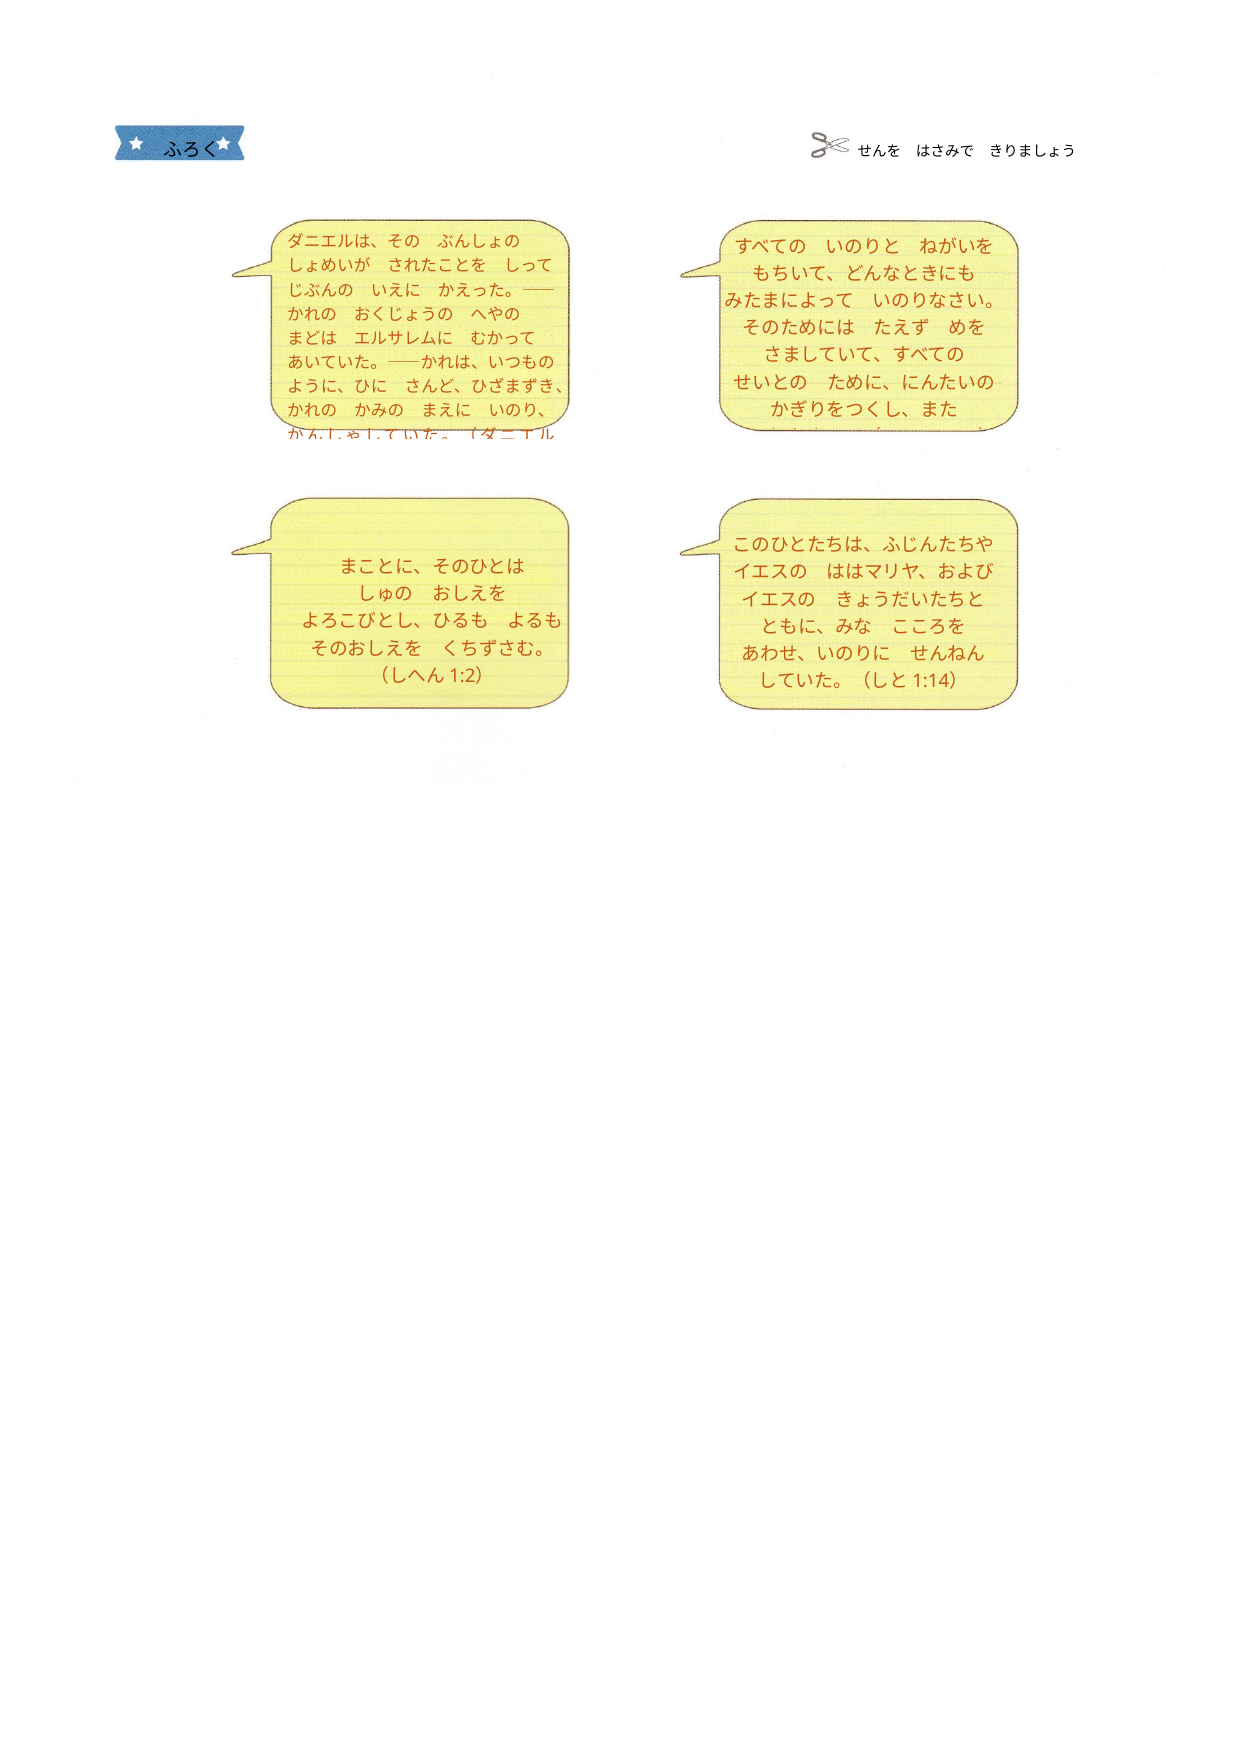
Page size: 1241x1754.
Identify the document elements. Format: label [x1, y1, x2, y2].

picture [75, 70, 1166, 787]
